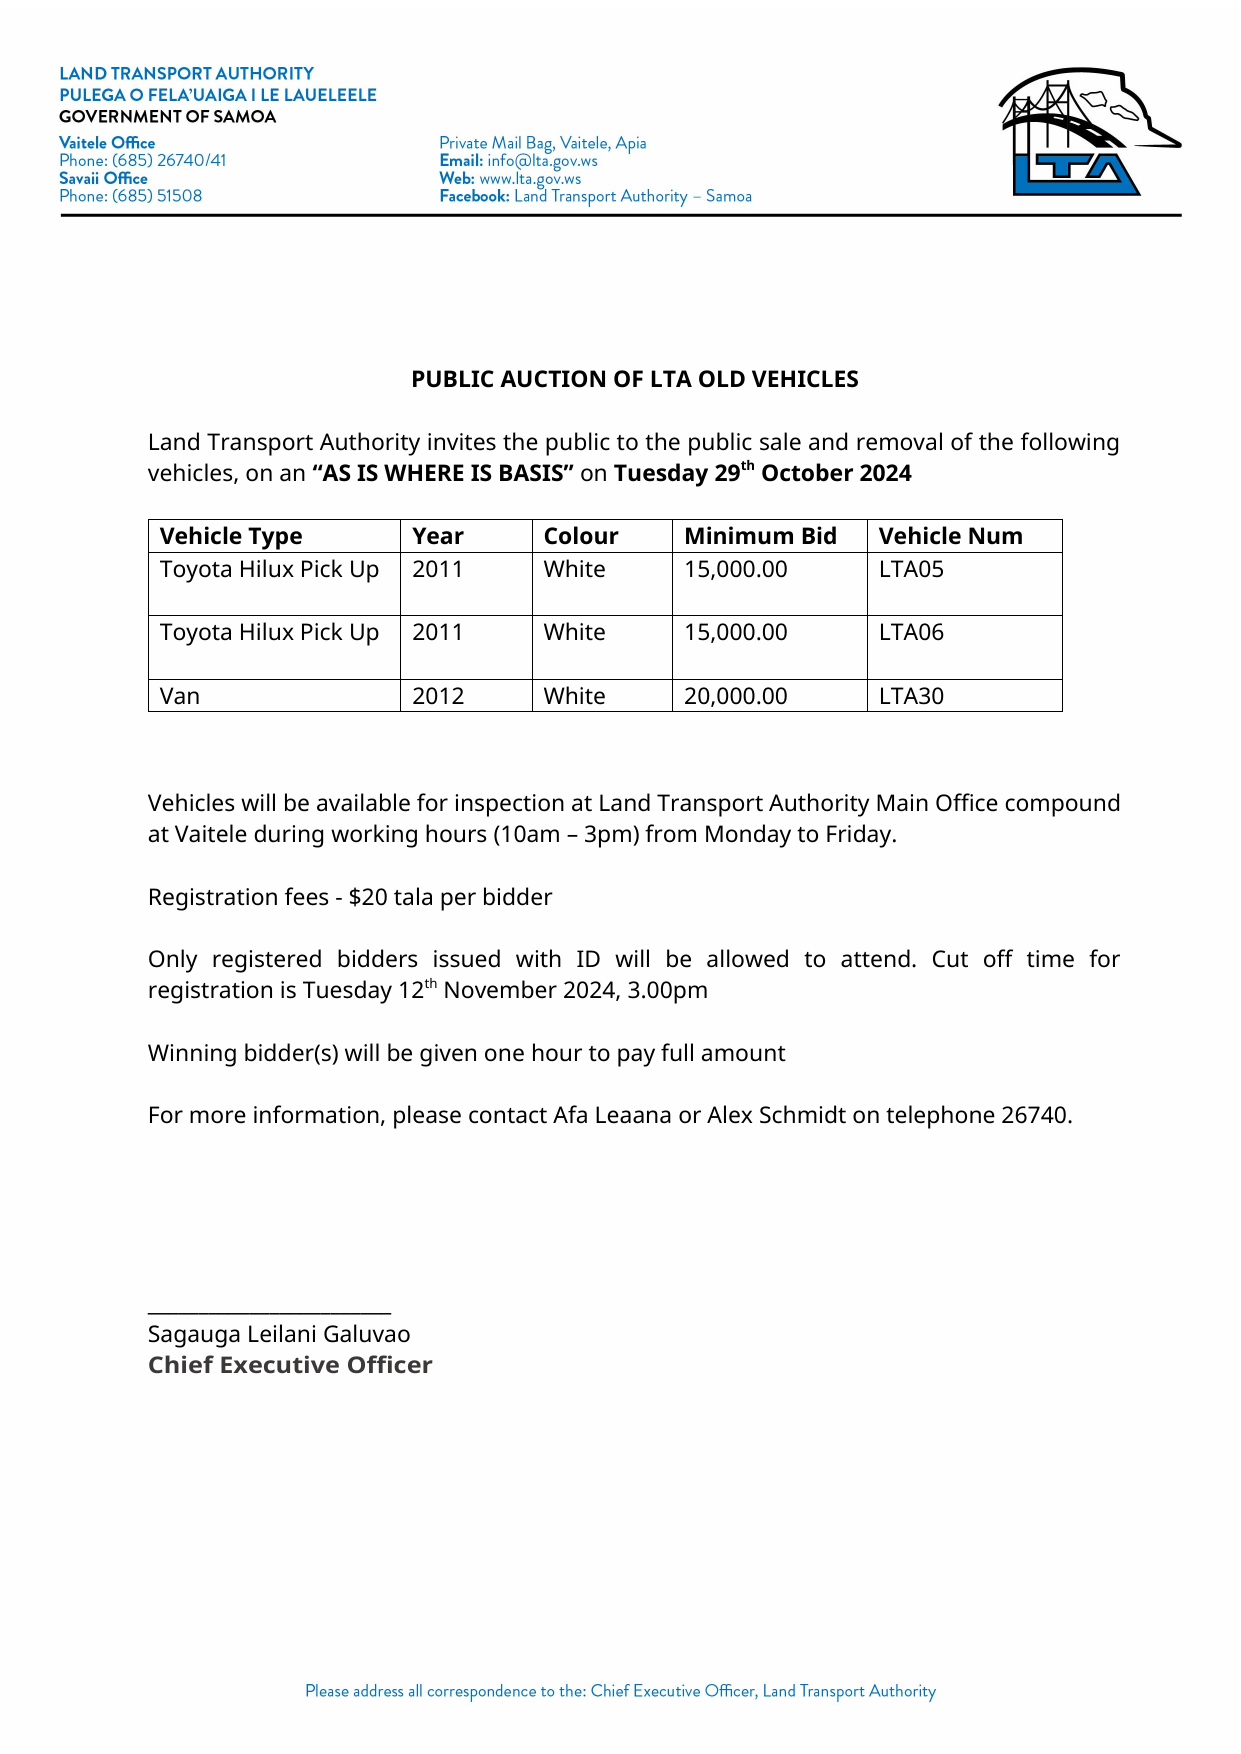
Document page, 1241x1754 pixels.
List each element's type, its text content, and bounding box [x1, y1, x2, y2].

table_header Minimum Bid [673, 520, 867, 552]
table_cell Toyota Hilux Pick Up [149, 616, 400, 679]
table_cell LTA05 [868, 553, 1062, 615]
table_cell 2011 [401, 553, 532, 615]
table_header Colour [533, 520, 672, 552]
text PUBLIC AUCTION OF LTA OLD VEHICLES [148, 363, 1122, 394]
table_cell White [533, 680, 672, 711]
table_cell White [533, 616, 672, 679]
text Winning bidder(s) will be given one hour to pay full amount [148, 1037, 1122, 1068]
table_cell LTA30 [868, 680, 1062, 711]
table_cell 20,000.00 [673, 680, 867, 711]
picture [0, 9, 1241, 1754]
text For more information, please contact Afa Leaana or Alex Schmidt on telephone 26740. [148, 1099, 1122, 1131]
text Sagauga Leilani Galuvao [148, 1318, 1122, 1349]
table_cell LTA06 [868, 616, 1062, 679]
text Land Transport Authority invites the public to the public sale and removal of the following vehicles, on an “AS IS WHERE IS BASIS” on Tuesday 29th October 2024 [148, 426, 1122, 488]
table_cell 2012 [401, 680, 532, 711]
table_cell 15,000.00 [673, 616, 867, 679]
table_cell Van [149, 680, 400, 711]
table_cell 15,000.00 [673, 553, 867, 615]
text Chief Executive Officer [148, 1349, 1122, 1381]
text Registration fees - $20 tala per bidder [148, 881, 1122, 912]
table_cell White [533, 553, 672, 615]
table_header Vehicle Num [868, 520, 1062, 552]
table_header Year [401, 520, 532, 552]
table_cell 2011 [401, 616, 532, 679]
table_header Vehicle Type [149, 520, 400, 552]
table_cell Toyota Hilux Pick Up [149, 553, 400, 615]
text Only registered bidders issued with ID will be allowed to attend. Cut off time for registration is Tuesday 12th November 2024, 3.00pm [148, 943, 1122, 1006]
text Vehicles will be available for inspection at Land Transport Authority Main Office compound at Vaitele during working hours (10am – 3pm) from Monday to Friday. [148, 787, 1122, 849]
text ________________________ [148, 1287, 1122, 1318]
